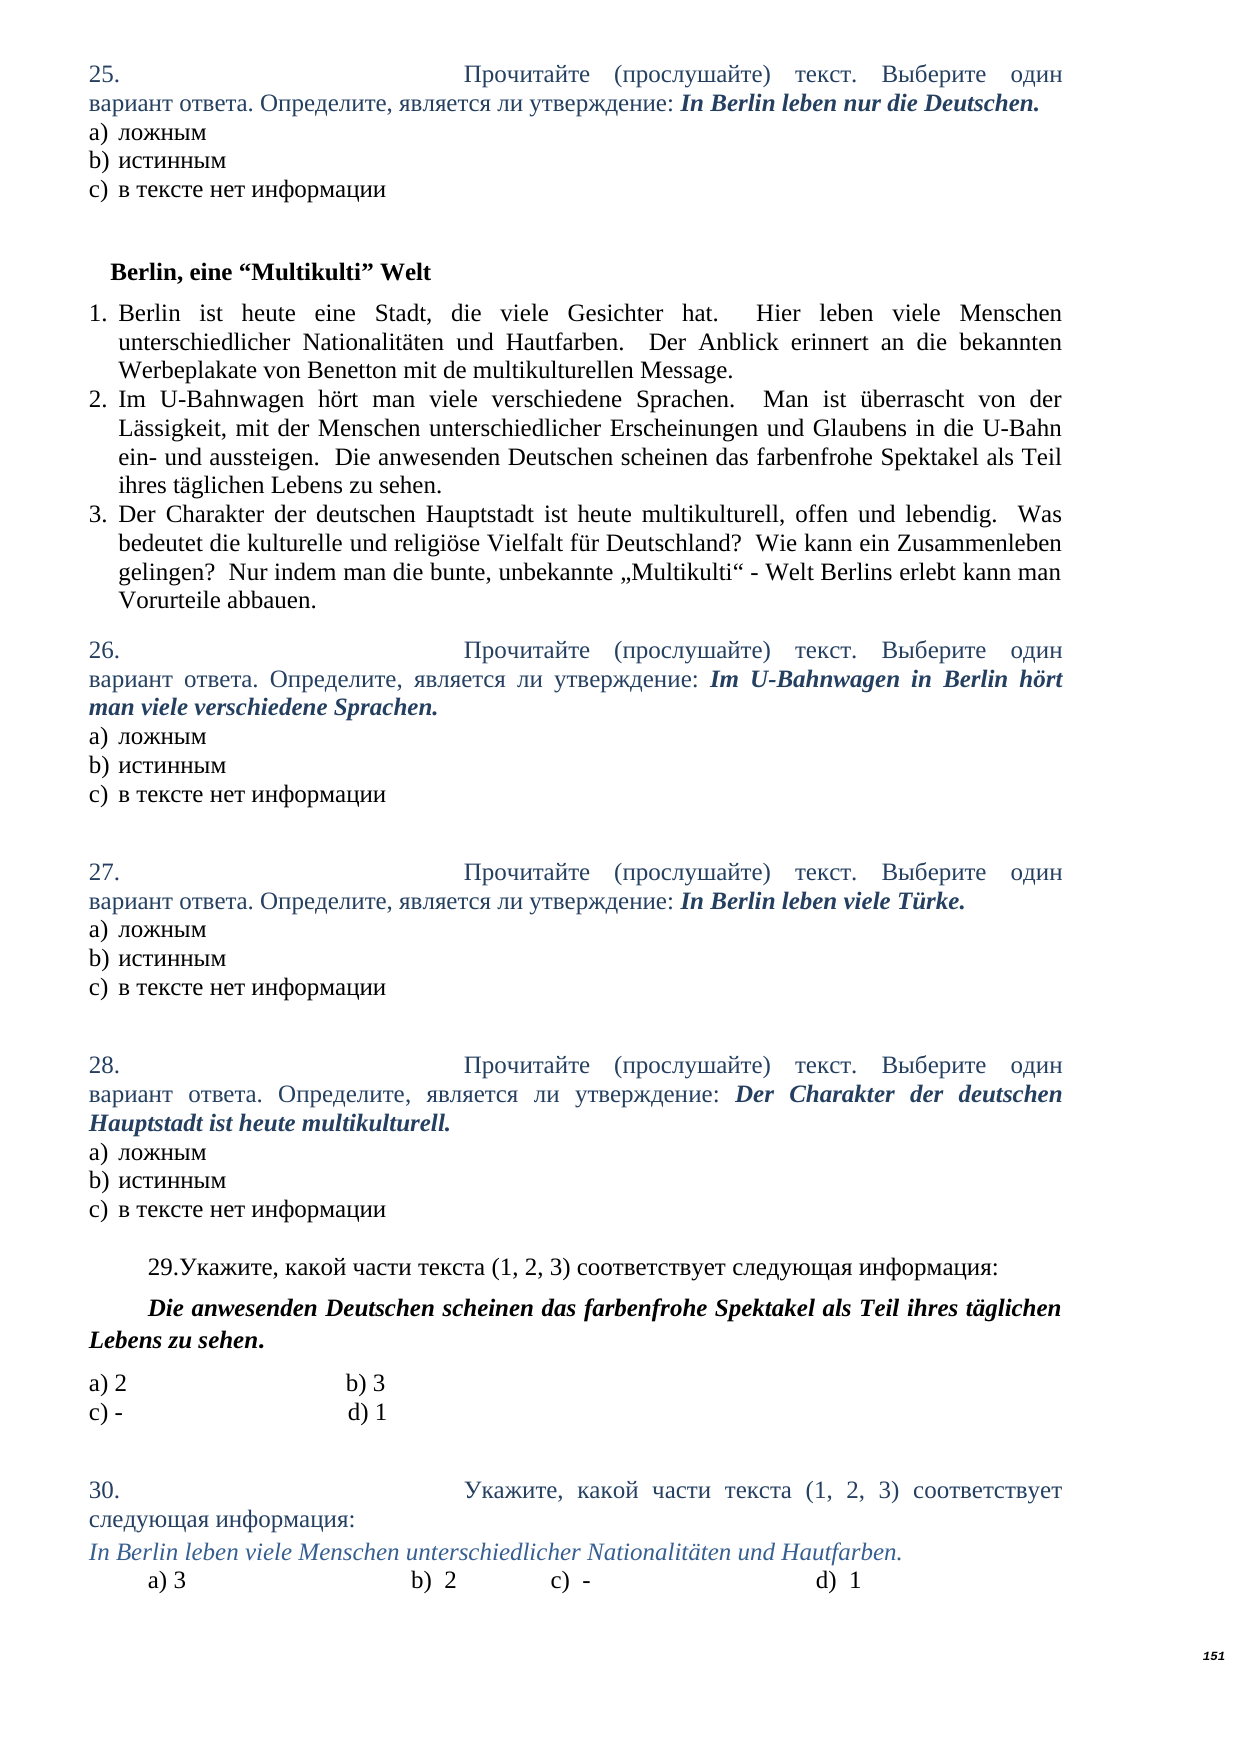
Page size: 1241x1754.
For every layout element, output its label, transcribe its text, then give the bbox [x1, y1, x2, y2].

list b) истинным [89, 750, 1063, 779]
subtitle 25. Прочитайте (прослушайте) текст. Выберите один вариант ответа. Определите, является ли утверждение: In Berlin leben nur die Deutschen. [89, 59, 1063, 117]
list a) ложным [89, 721, 1063, 750]
text 29.Укажите, какой части текста (1, 2, 3) соответствует следующая информация: [89, 1252, 1063, 1280]
list a) ложным [89, 914, 1063, 943]
list b) истинным [89, 1165, 1063, 1194]
list c) в тексте нет информации [89, 1194, 1063, 1223]
list a) ложным [89, 1137, 1063, 1165]
text Die anwesenden Deutschen scheinen das farbenfrohe Spektakel als Teil ihres täglichen Lebens zu sehen. [89, 1293, 1063, 1356]
list 1. Berlin ist heute eine Stadt, die viele Gesichter hat. Hier leben viele Menschen unterschiedlicher Nationalitäten und Hautfarben. Der Anblick erinnert an die bekannten Werbeplakate von Benetton mit de multikulturellen Message. [89, 298, 1063, 384]
subtitle 26. Прочитайте (прослушайте) текст. Выберите один вариант ответа. Определите, является ли утверждение: Im U-Bahnwagen in Berlin hört man viele verschiedene Sprachen. [89, 635, 1063, 721]
subtitle 27. Прочитайте (прослушайте) текст. Выберите один вариант ответа. Определите, является ли утверждение: In Berlin leben viele Türke. [89, 857, 1063, 914]
list b) истинным [89, 145, 1063, 174]
text a) 2 b) 3 [89, 1368, 1063, 1397]
subtitle 28. Прочитайте (прослушайте) текст. Выберите один вариант ответа. Определите, является ли утверждение: Der Charakter der deutschen Hauptstadt ist heute multikulturell. [89, 1050, 1063, 1137]
text c) - d) 1 [89, 1397, 1063, 1426]
list c) в тексте нет информации [89, 972, 1063, 1001]
subtitle Berlin, eine “Multikulti” Welt [110, 257, 1063, 285]
list 2. Im U-Bahnwagen hört man viele verschiedene Sprachen. Man ist überrascht von der Lässigkeit, mit der Menschen unterschiedlicher Erscheinungen und Glaubens in die U-Bahn ein- und aussteigen. Die anwesenden Deutschen scheinen das farbenfrohe Spektakel als Teil ihres täglichen Lebens zu sehen. [89, 384, 1063, 499]
list 3. Der Charakter der deutschen Hauptstadt ist heute multikulturell, offen und lebendig. Was bedeutet die kulturelle und religiöse Vielfalt für Deutschland? Wie kann ein Zusammenleben gelingen? Nur indem man die bunte, unbekannte „Multikulti“ - Welt Berlins erlebt kann man Vorurteile abbauen. [89, 499, 1063, 614]
subtitle 30. Укажите, какой части текста (1, 2, 3) соответствует следующая информация: [89, 1475, 1063, 1533]
text a) 3 b) 2 c) - d) 1 [89, 1566, 1063, 1594]
list c) в тексте нет информации [89, 779, 1063, 807]
list a) ложным [89, 117, 1063, 145]
list b) истинным [89, 943, 1063, 972]
subtitle In Berlin leben viele Menschen unterschiedlicher Nationalitäten und Hautfarben. [89, 1537, 1063, 1566]
list c) в тексте нет информации [89, 174, 1063, 203]
